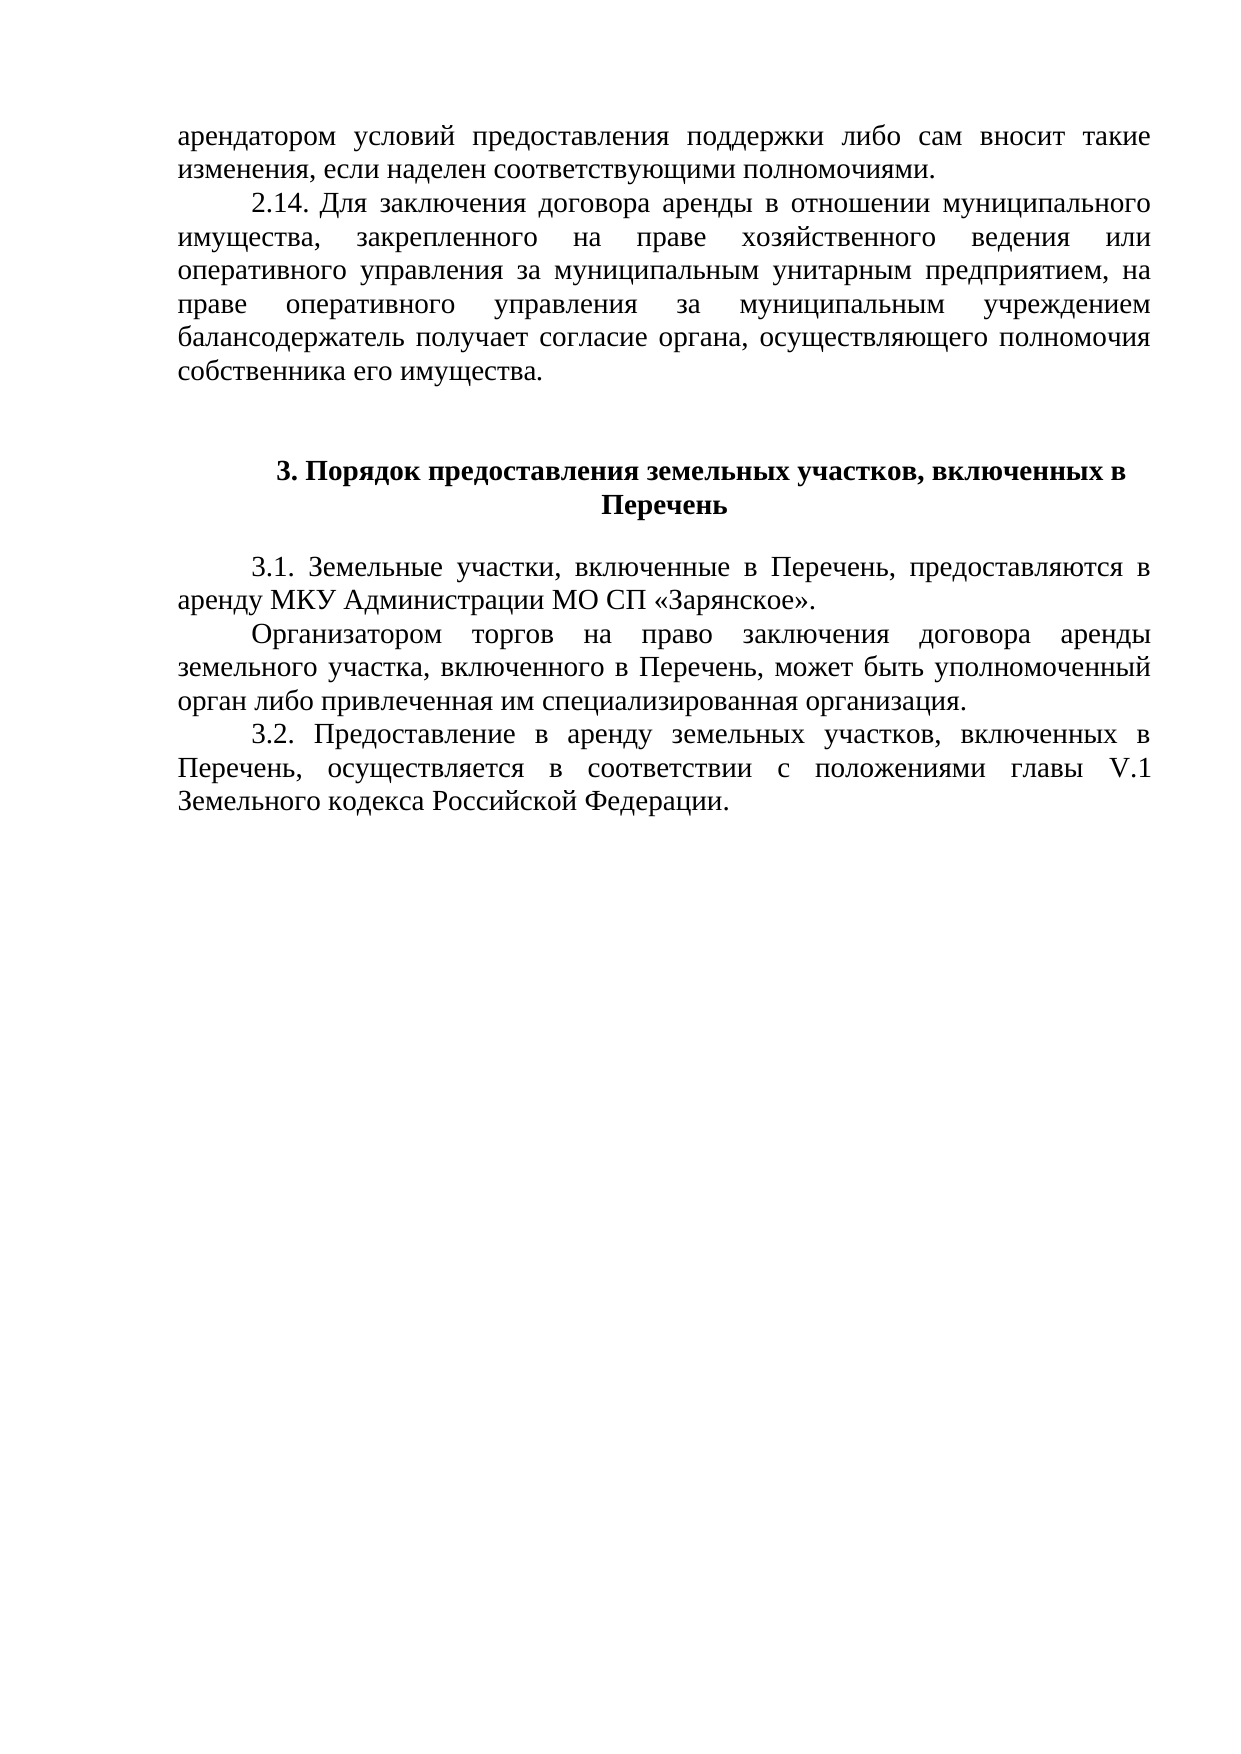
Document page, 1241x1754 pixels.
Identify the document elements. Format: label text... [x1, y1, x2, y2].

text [177, 118, 1152, 185]
text 2.14. Для заключения договора аренды в отношении муниципального имущества, закрепленного на праве хозяйственного ведения или оперативного управления за муниципальным унитарным предприятием, на праве оперативного управления за муниципальным учреждением балансодержатель получает согласие органа, осуществляющего полномочия собственника его имущества. [177, 185, 1152, 386]
text Организатором торгов на право заключения договора аренды земельного участка, включенного в Перечень, может быть уполномоченный орган либо привлеченная им специализированная организация. [177, 616, 1152, 716]
text 3.2. Предоставление в аренду земельных участков, включенных в Перечень, осуществляется в соответствии с положениями главы V.1 Земельного кодекса Российской Федерации. [177, 716, 1152, 817]
text 3.1. Земельные участки, включенные в Перечень, предоставляются в аренду МКУ Администрации МО СП «Зарянское». [177, 549, 1152, 616]
text 3. Порядок предоставления земельных участков, включенных в Перечень [177, 453, 1152, 549]
